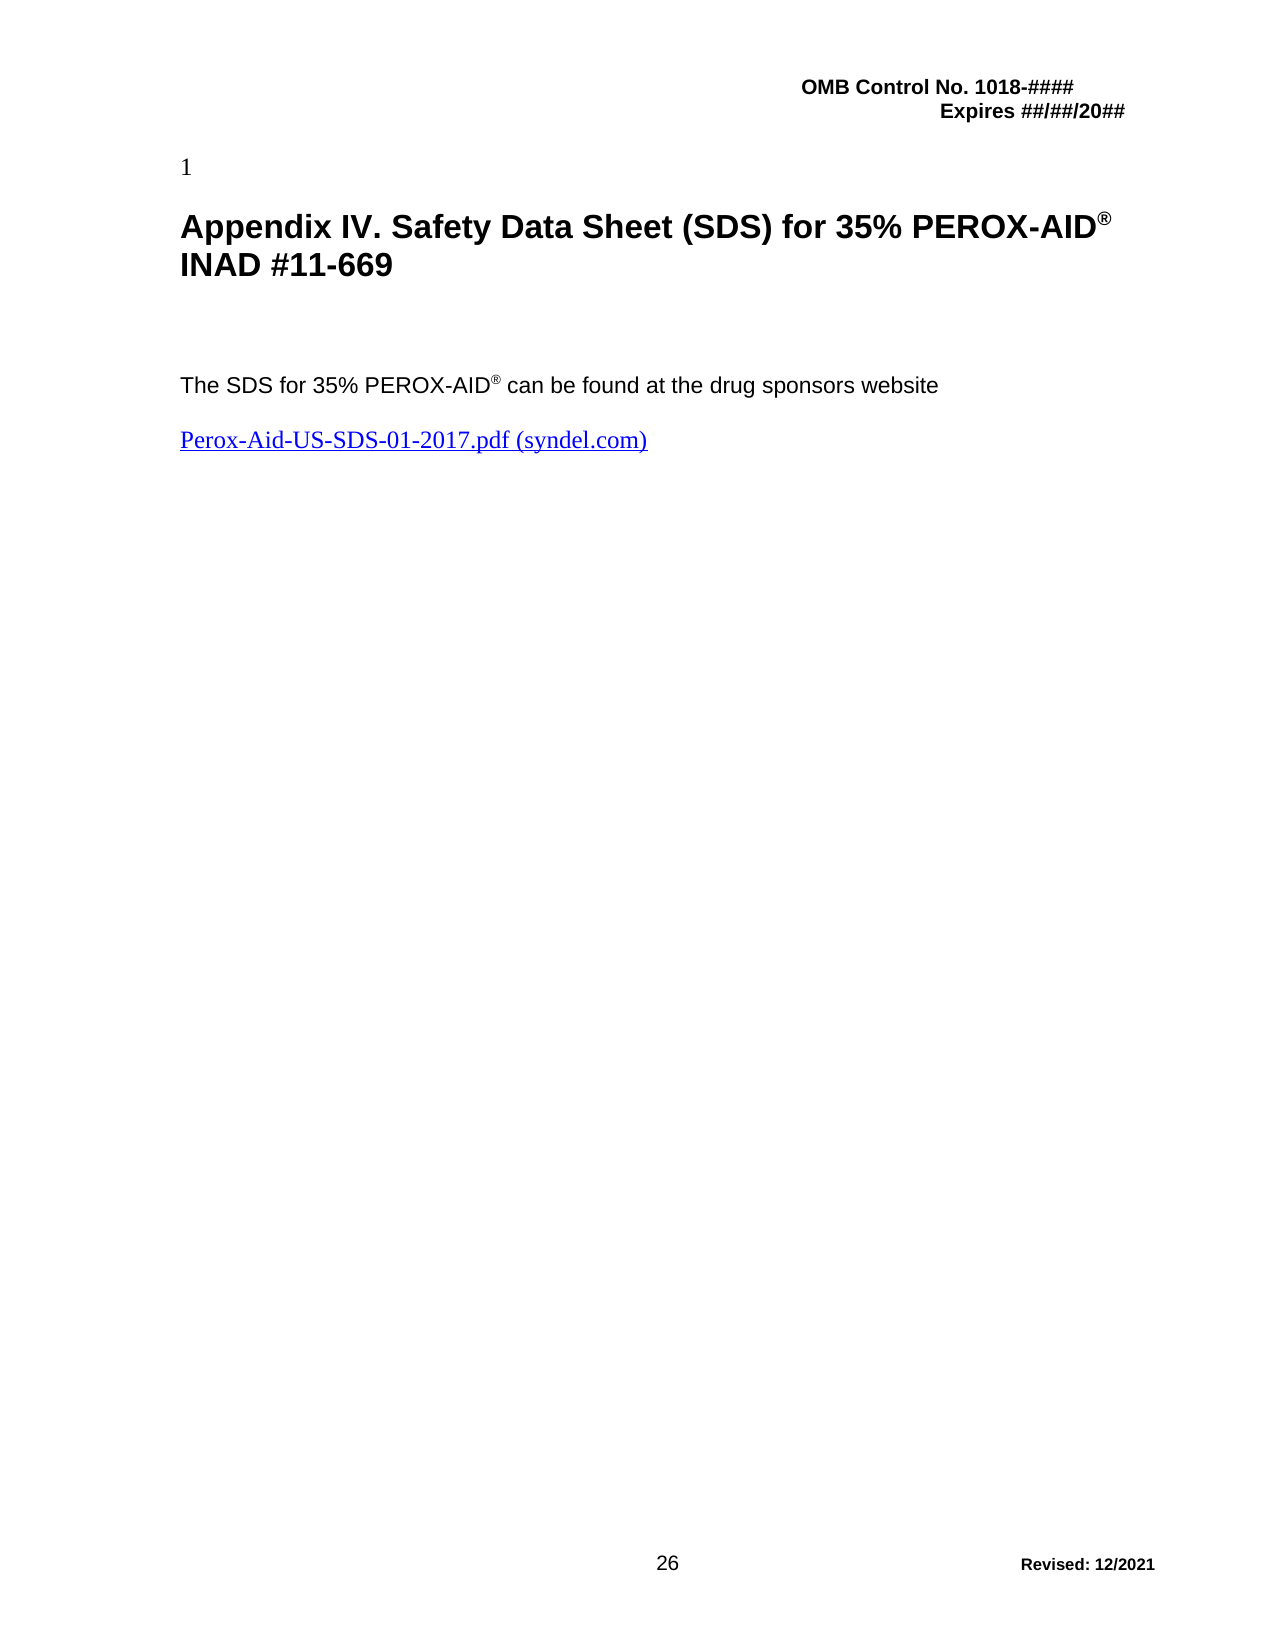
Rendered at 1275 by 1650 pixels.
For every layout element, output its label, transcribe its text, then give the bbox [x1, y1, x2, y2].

text The SDS for 35% PEROX-AID® can be found at the drug sponsors website [180, 372, 1125, 398]
text Appendix IV. Safety Data Sheet (SDS) for 35% PEROX-AID® INAD #11-669 [180, 207, 1125, 284]
text Perox-Aid-US-SDS-01-2017.pdf (syndel.com) [180, 425, 1125, 454]
